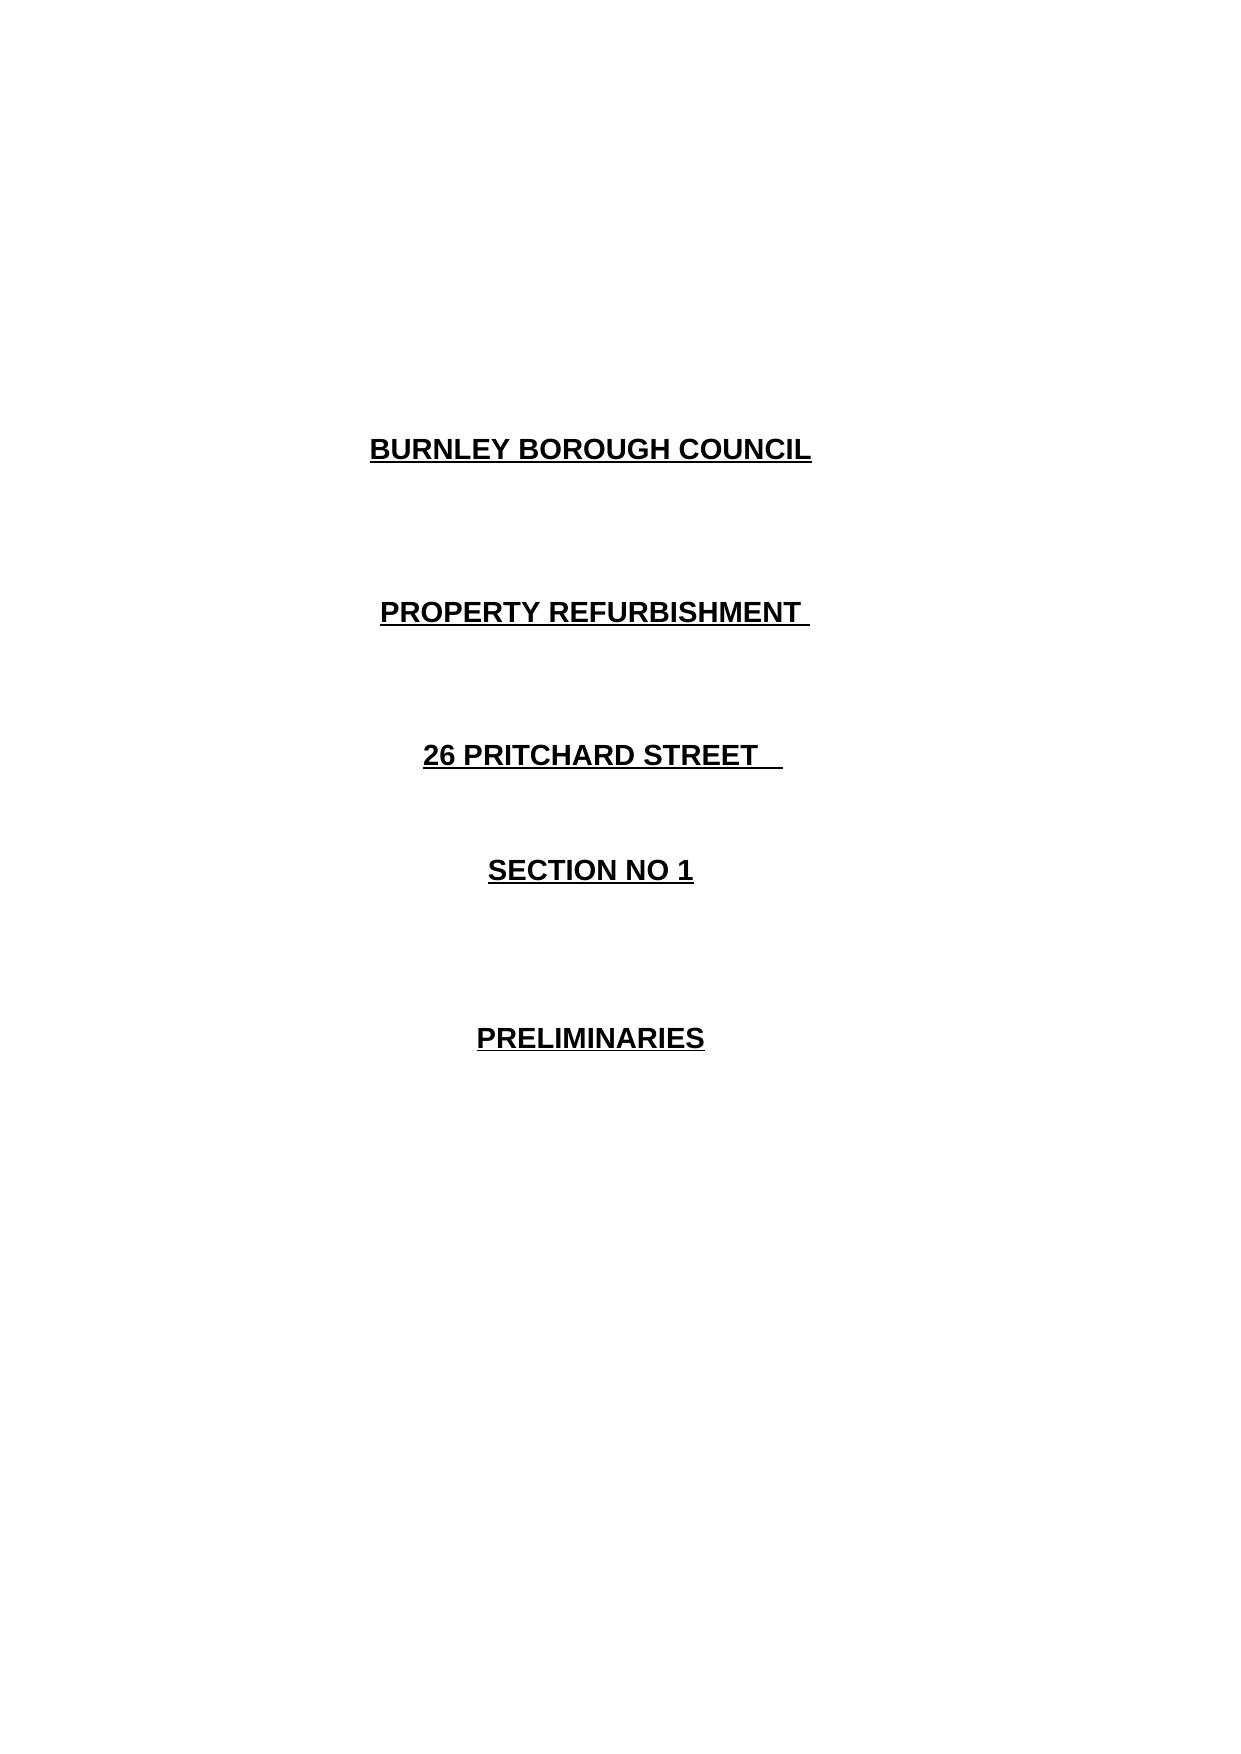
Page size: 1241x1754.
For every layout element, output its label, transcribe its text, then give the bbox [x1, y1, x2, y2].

subtitle BURNLEY BOROUGH COUNCIL [89, 432, 1092, 465]
text PROPERTY REFURBISHMENT [89, 595, 1092, 628]
subtitle SECTION NO 1 [89, 853, 1092, 887]
subtitle PRELIMINARIES [89, 1021, 1092, 1054]
text 26 PRITCHARD STREET [89, 738, 1092, 771]
